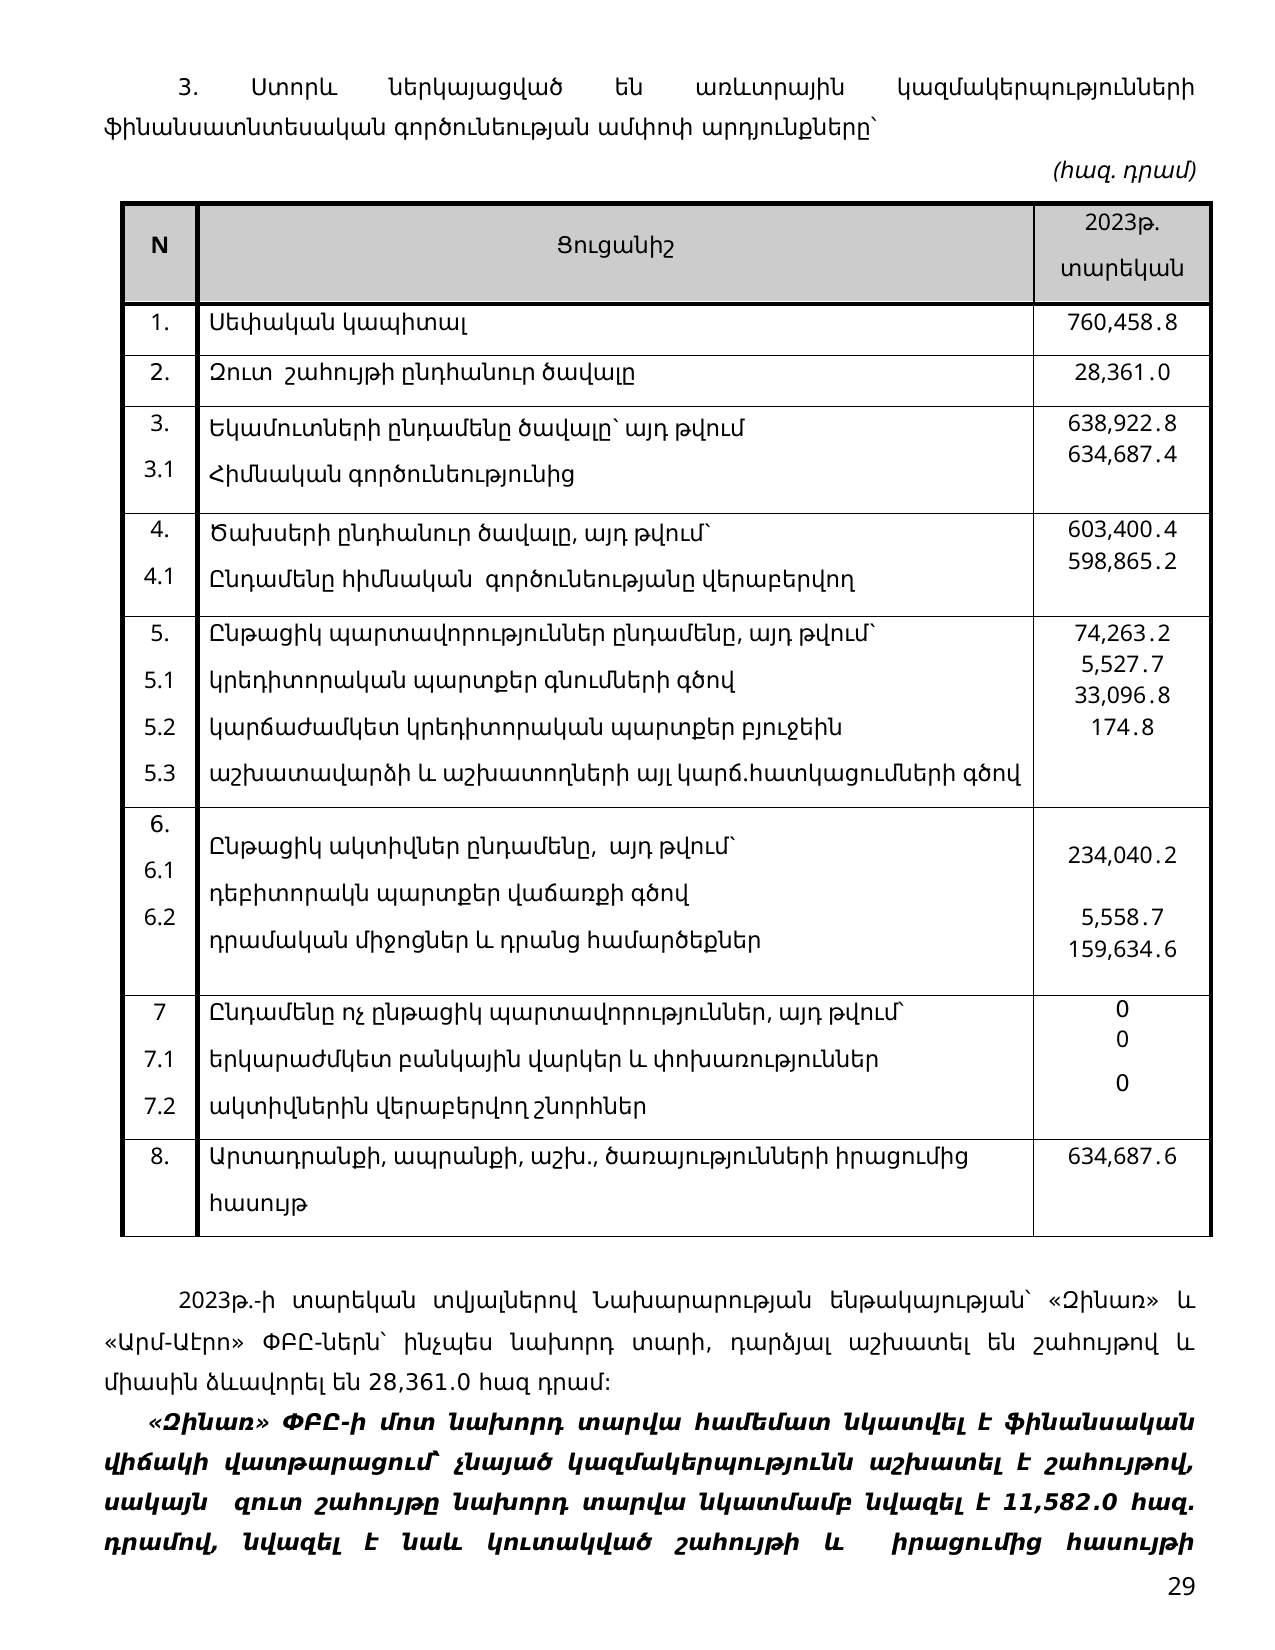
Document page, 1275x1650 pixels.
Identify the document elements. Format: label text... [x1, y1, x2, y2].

table_header N [125, 206, 195, 301]
table_cell 74,263․2 5,527․7 33,096․8 174․8 [1034, 617, 1209, 807]
table_cell Ընթացիկ ակտիվներ ընդամենը, այդ թվում` դեբիտորակն պարտքեր վաճառքի գծով դրամական միջոցներ և դրանց համարծեքներ [200, 808, 1033, 995]
table_cell 634,687․6 [1034, 1140, 1209, 1236]
table_cell Ծախսերի ընդհանուր ծավալը, այդ թվում` Ընդամենը հիմնական գործունեությանը վերաբերվող [200, 514, 1033, 616]
table_cell 234,040․2 5,558․7 159,634․6 [1034, 808, 1209, 995]
table_cell 2. [125, 356, 195, 406]
text 3. Ստորև ներկայացված են առևտրային կազմակերպությունների ֆինանսատնտեսական գործունեության ամփոփ արդյունքները՝ [103, 74, 1196, 141]
table_cell 1. [125, 306, 195, 355]
table_header 2023թ. տարեկան [1035, 206, 1209, 301]
table_cell Զուտ շահույթի ընդհանուր ծավալը [200, 356, 1033, 406]
table_cell 0 0 0 [1034, 996, 1209, 1139]
table_cell 8. [125, 1140, 195, 1236]
table_cell 603,400․4 598,865․2 [1034, 514, 1209, 616]
table_cell 760,458․8 [1034, 306, 1209, 355]
table_cell Արտադրանքի, ապրանքի, աշխ., ծառայությունների իրացումից հասույթ [200, 1140, 1033, 1236]
table_cell Եկամուտների ընդամենը ծավալը` այդ թվում Հիմնական գործունեությունից [200, 407, 1033, 512]
table_cell 6. 6.1 6.2 [125, 808, 195, 995]
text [103, 1409, 1196, 1555]
table_header Ցուցանիշ [200, 206, 1033, 301]
table_cell 28,361․0 [1034, 356, 1209, 406]
table_cell 638,922․8 634,687․4 [1034, 407, 1209, 512]
table_cell Սեփական կապիտալ [200, 306, 1033, 355]
text 2023թ.-ի տարեկան տվյալներով Նախարարության ենթակայության՝ «Զինառ» և «Արմ-Աէրո» ՓԲԸ-ներն՝ ինչպես նախորդ տարի, դարձյալ աշխատել են շահույթով և միասին ձևավորել են 28,361․0 հազ դրամ: [103, 1284, 1196, 1395]
text (հազ. դրամ) [103, 154, 1196, 185]
table_cell 4. 4.1 [125, 514, 195, 616]
table_cell Ընդամենը ոչ ընթացիկ պարտավորություններ, այդ թվում՝ երկարաժմկետ բանկային վարկեր և փոխառություններ ակտիվներին վերաբերվող շնորհներ [200, 996, 1033, 1139]
table_cell Ընթացիկ պարտավորություններ ընդամենը, այդ թվում` կրեդիտորական պարտքեր գնումների գծով կարճաժամկետ կրեդիտորական պարտքեր բյուջեին աշխատավարձի և աշխատողների այլ կարճ.հատկացումների գծով [200, 617, 1033, 807]
table_cell 7 7.1 7.2 [125, 996, 195, 1139]
table_cell 5. 5.1 5.2 5.3 [125, 617, 195, 807]
table_cell 3. 3.1 [125, 407, 195, 512]
